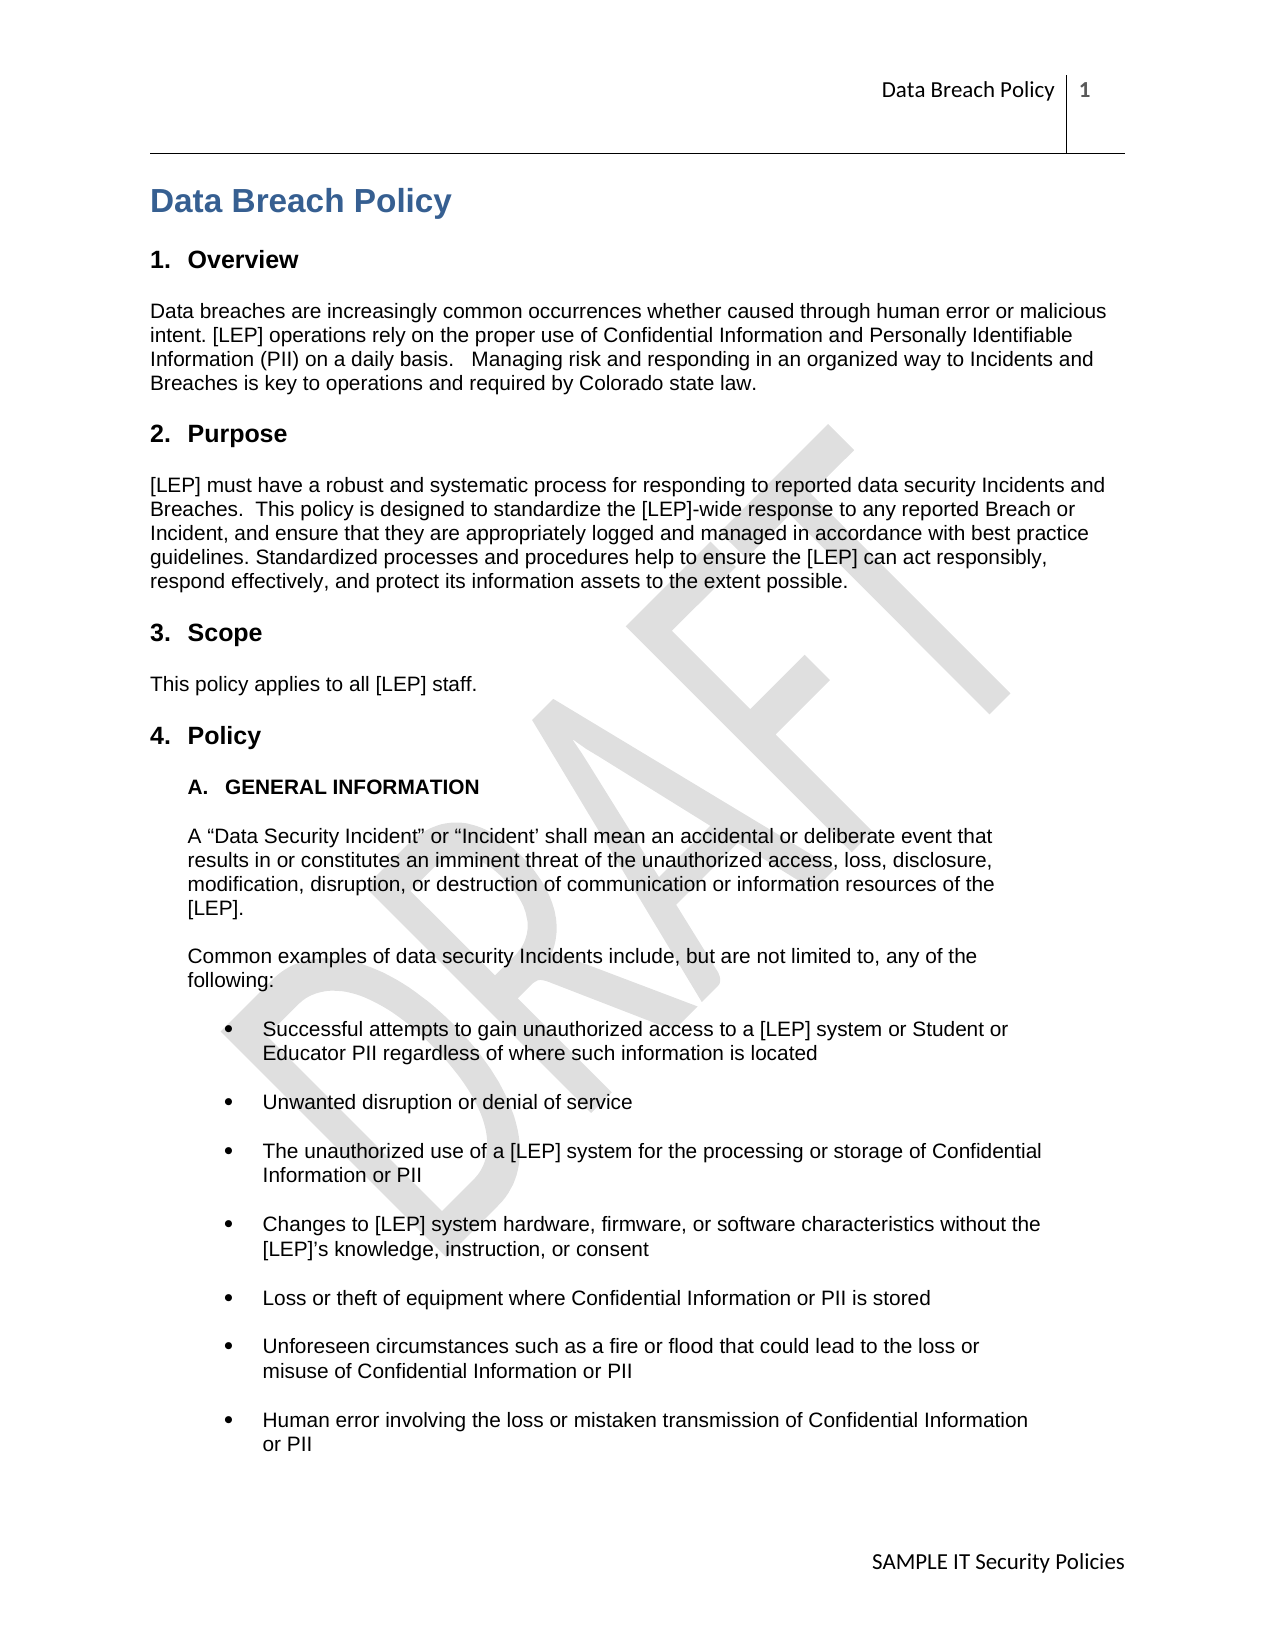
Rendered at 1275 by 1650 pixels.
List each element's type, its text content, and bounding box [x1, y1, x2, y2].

text A “Data Security Incident” or “Incident’ shall mean an accidental or deliberate event that results in or constitutes an imminent threat of the unauthorized access, loss, disclosure, modification, disruption, or destruction of communication or information resources of the [LEP]. [187, 823, 1050, 919]
text [LEP] must have a robust and systematic process for responding to reported data security Incidents and Breaches. This policy is designed to standardize the [LEP]-wide response to any reported Breach or Incident, and ensure that they are appropriately logged and managed in accordance with best practice guidelines. Standardized processes and procedures help to ensure the [LEP] can act responsibly, respond effectively, and protect its information assets to the extent possible. [150, 473, 1125, 593]
subtitle Overview [150, 245, 1125, 274]
list Human error involving the loss or mistaken transmission of Confidential Information or PII [225, 1407, 1050, 1455]
subtitle Data Breach Policy [150, 181, 1125, 220]
list Loss or theft of equipment where Confidential Information or PII is stored [225, 1285, 1050, 1309]
text Data breaches are increasingly common occurrences whether caused through human error or malicious intent. [LEP] operations rely on the proper use of Confidential Information and Personally Identifiable Information (PII) on a daily basis. Managing risk and responding in an organized way to Incidents and Breaches is key to operations and required by Colorado state law. [150, 299, 1125, 394]
subtitle GENERAL INFORMATION [187, 774, 1125, 798]
list Unwanted disruption or denial of service [225, 1090, 1050, 1114]
list Changes to [LEP] system hardware, firmware, or software characteristics without the [LEP]’s knowledge, instruction, or consent [225, 1212, 1050, 1260]
subtitle Scope [150, 618, 1125, 647]
text This policy applies to all [LEP] staff. [150, 672, 1125, 696]
list The unauthorized use of a [LEP] system for the processing or storage of Confidential Information or PII [225, 1139, 1050, 1187]
list Successful attempts to gain unauthorized access to a [LEP] system or Student or Educator PII regardless of where such information is located [225, 1017, 1050, 1065]
text Common examples of data security Incidents include, but are not limited to, any of the following: [187, 944, 1050, 992]
subtitle Policy [150, 721, 1125, 749]
list Unforeseen circumstances such as a fire or flood that could lead to the loss or misuse of Confidential Information or PII [225, 1334, 1050, 1382]
subtitle Purpose [150, 419, 1125, 448]
